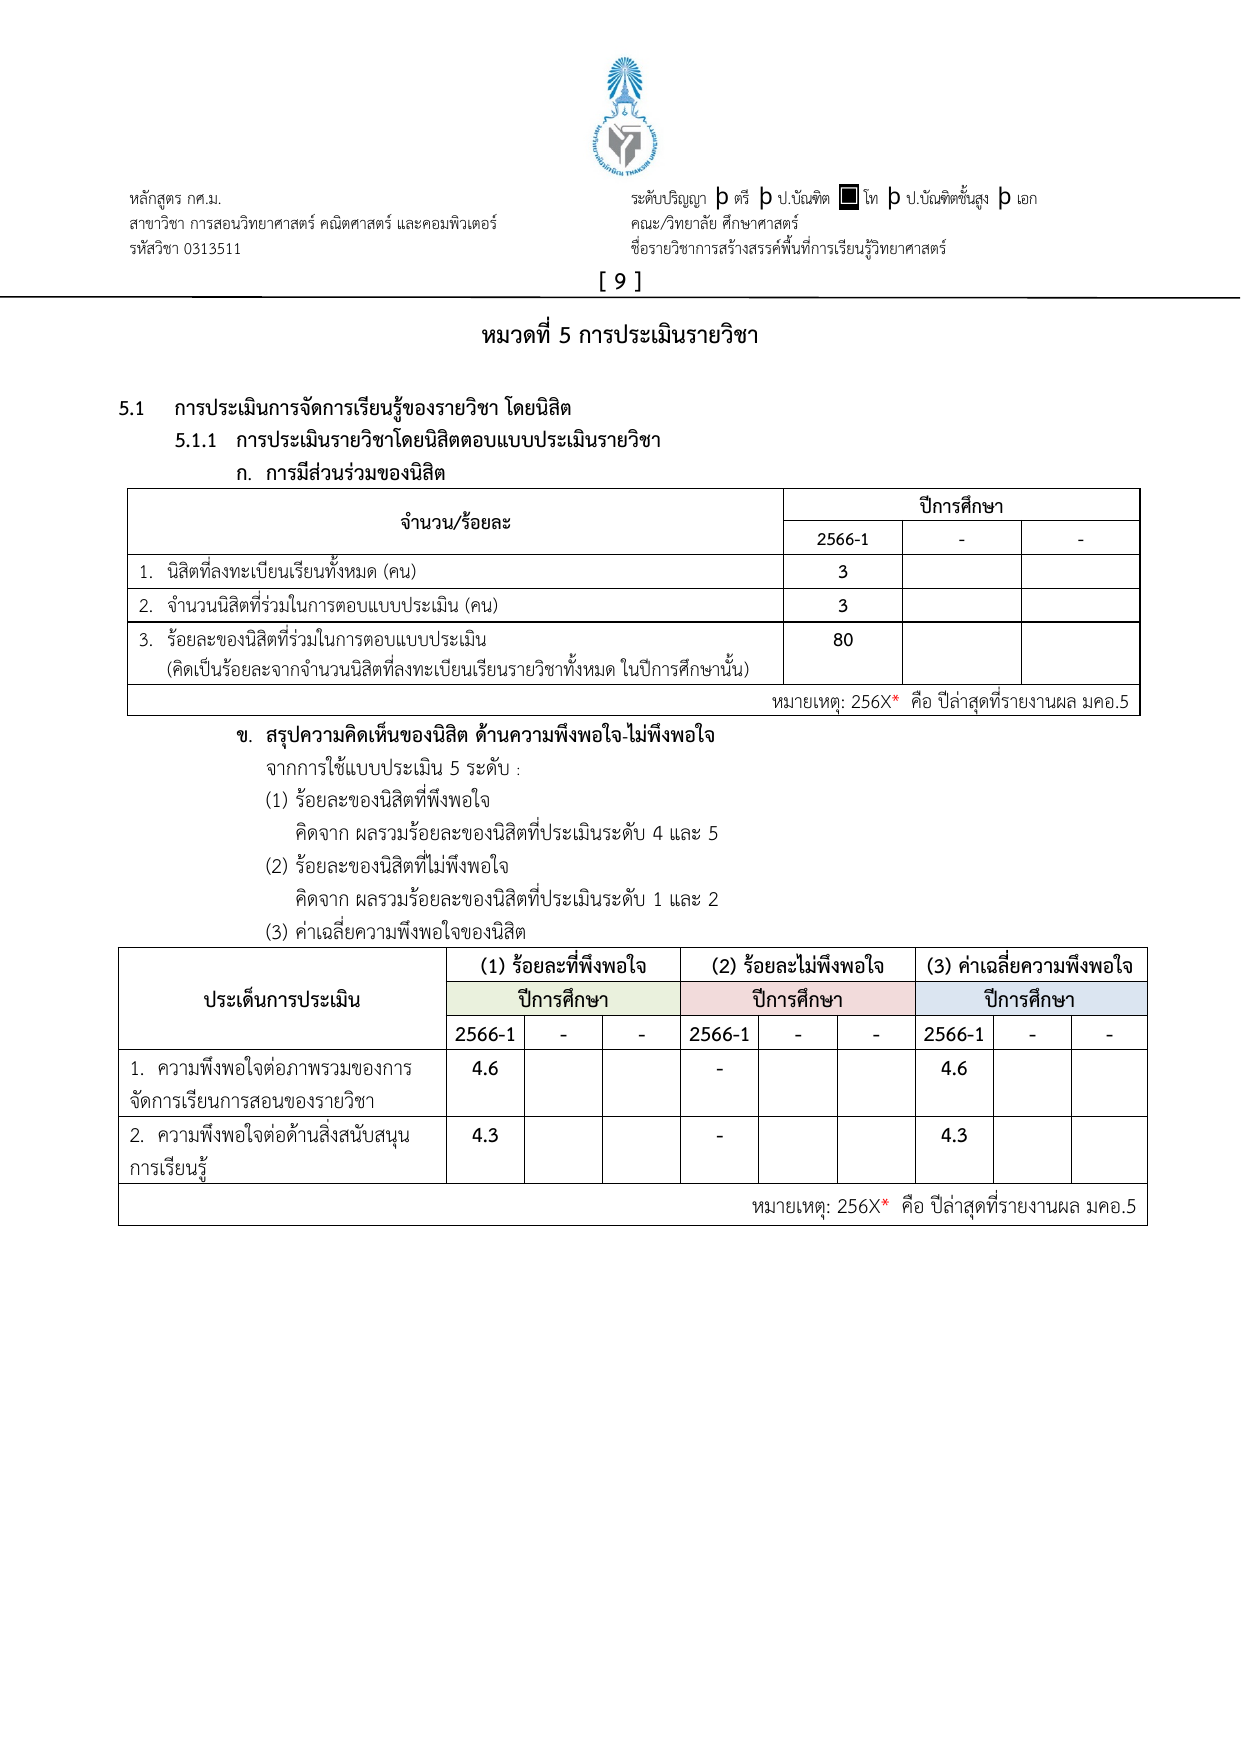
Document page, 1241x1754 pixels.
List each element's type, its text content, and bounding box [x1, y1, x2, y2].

table_cell [838, 1050, 915, 1116]
table_cell [838, 1117, 915, 1182]
table_cell [603, 1117, 680, 1182]
text คิดจาก ผลรวมร้อยละของนิสิตที่ประเมินระดับ 4 และ 5 [118, 815, 1122, 848]
text (3) ค่าเฉลี่ยความพึงพอใจของนิสิต [118, 914, 1122, 947]
table_cell - [994, 1016, 1071, 1049]
text ข. สรุปความคิดเห็นของนิสิต ด้านความพึงพอใจ-ไม่พึงพอใจ [118, 716, 1122, 749]
table_cell 2566-1 [681, 1016, 758, 1049]
table_header ประเด็นการประเมิน [119, 948, 446, 1049]
text ก. การมีส่วนร่วมของนิสิต [118, 455, 1122, 488]
table_cell [759, 1117, 837, 1182]
table_cell หมายเหตุ: 256X* คือ ปีล่าสุดที่รายงานผล มคอ.5 [128, 685, 1139, 715]
table_cell 3. ร้อยละของนิสิตที่ร่วมในการตอบแบบประเมิน (คิดเป็นร้อยละจากจำนวนนิสิตที่ลงทะเบียนเรียนรายวิชาทั้งหมด ในปีการศึกษานั้น) [128, 623, 783, 684]
table_cell - [1022, 521, 1139, 553]
text 5.1.1 การประเมินรายวิชาโดยนิสิตตอบแบบประเมินรายวิชา [118, 422, 1122, 455]
table_cell ปีการศึกษา [916, 982, 1147, 1015]
table_cell - [525, 1016, 602, 1049]
table_cell หมายเหตุ: 256X* คือ ปีล่าสุดที่รายงานผล มคอ.5 [119, 1184, 1147, 1225]
table_cell 4.6 [916, 1050, 993, 1116]
table_cell - [681, 1117, 758, 1182]
table_cell [994, 1050, 1071, 1116]
table_cell [994, 1117, 1071, 1182]
table_header (3) ค่าเฉลี่ยความพึงพอใจ [916, 948, 1147, 981]
table_cell 1. นิสิตที่ลงทะเบียนเรียนทั้งหมด (คน) [128, 555, 783, 587]
table_cell [903, 623, 1021, 684]
table_header (1) ร้อยละที่พึงพอใจ [447, 948, 680, 981]
table_cell - [1072, 1016, 1147, 1049]
text (2) ร้อยละของนิสิตที่ไม่พึงพอใจ [118, 848, 1122, 881]
table_cell [1022, 589, 1139, 621]
table_cell ปีการศึกษา [681, 982, 915, 1015]
table_cell - [903, 521, 1021, 553]
table_cell [603, 1050, 680, 1116]
table_header จำนวน/ร้อยละ [128, 489, 783, 553]
text จากการใช้แบบประเมิน 5 ระดับ : [118, 749, 1122, 782]
text หมวดที่ 5 การประเมินรายวิชา [118, 314, 1122, 352]
table_cell [1022, 555, 1139, 587]
table_cell 3 [784, 555, 902, 587]
table_header (2) ร้อยละไม่พึงพอใจ [681, 948, 915, 981]
table_cell [903, 555, 1021, 587]
table_cell [903, 589, 1021, 621]
table_cell 2566-1 [916, 1016, 993, 1049]
table_cell 4.6 [447, 1050, 524, 1116]
table_cell [525, 1117, 602, 1182]
table_cell [525, 1050, 602, 1116]
table_cell - [759, 1016, 837, 1049]
text คิดจาก ผลรวมร้อยละของนิสิตที่ประเมินระดับ 1 และ 2 [118, 881, 1122, 914]
table_cell [1022, 623, 1139, 684]
table_cell 2566-1 [447, 1016, 524, 1049]
table_cell [1072, 1117, 1147, 1182]
text 5.1 การประเมินการจัดการเรียนรู้ของรายวิชา โดยนิสิต [118, 389, 1122, 422]
table_cell - [681, 1050, 758, 1116]
table_cell 2566-1 [784, 521, 902, 553]
table_cell 2. จำนวนนิสิตที่ร่วมในการตอบแบบประเมิน (คน) [128, 589, 783, 621]
table_cell - [603, 1016, 680, 1049]
picture [582, 46, 667, 185]
table_header ปีการศึกษา [784, 489, 1139, 520]
table_cell 1. ความพึงพอใจต่อภาพรวมของการจัดการเรียนการสอนของรายวิชา [119, 1050, 446, 1116]
table_cell 4.3 [916, 1117, 993, 1182]
table_cell [759, 1050, 837, 1116]
table_cell 80 [784, 623, 902, 684]
table_cell 2. ความพึงพอใจต่อด้านสิ่งสนับสนุนการเรียนรู้ [119, 1117, 446, 1182]
table_cell 3 [784, 589, 902, 621]
table_cell 4.3 [447, 1117, 524, 1182]
table_cell [1072, 1050, 1147, 1116]
table_cell - [838, 1016, 915, 1049]
text (1) ร้อยละของนิสิตที่พึงพอใจ [118, 782, 1122, 815]
table_cell ปีการศึกษา [447, 982, 680, 1015]
